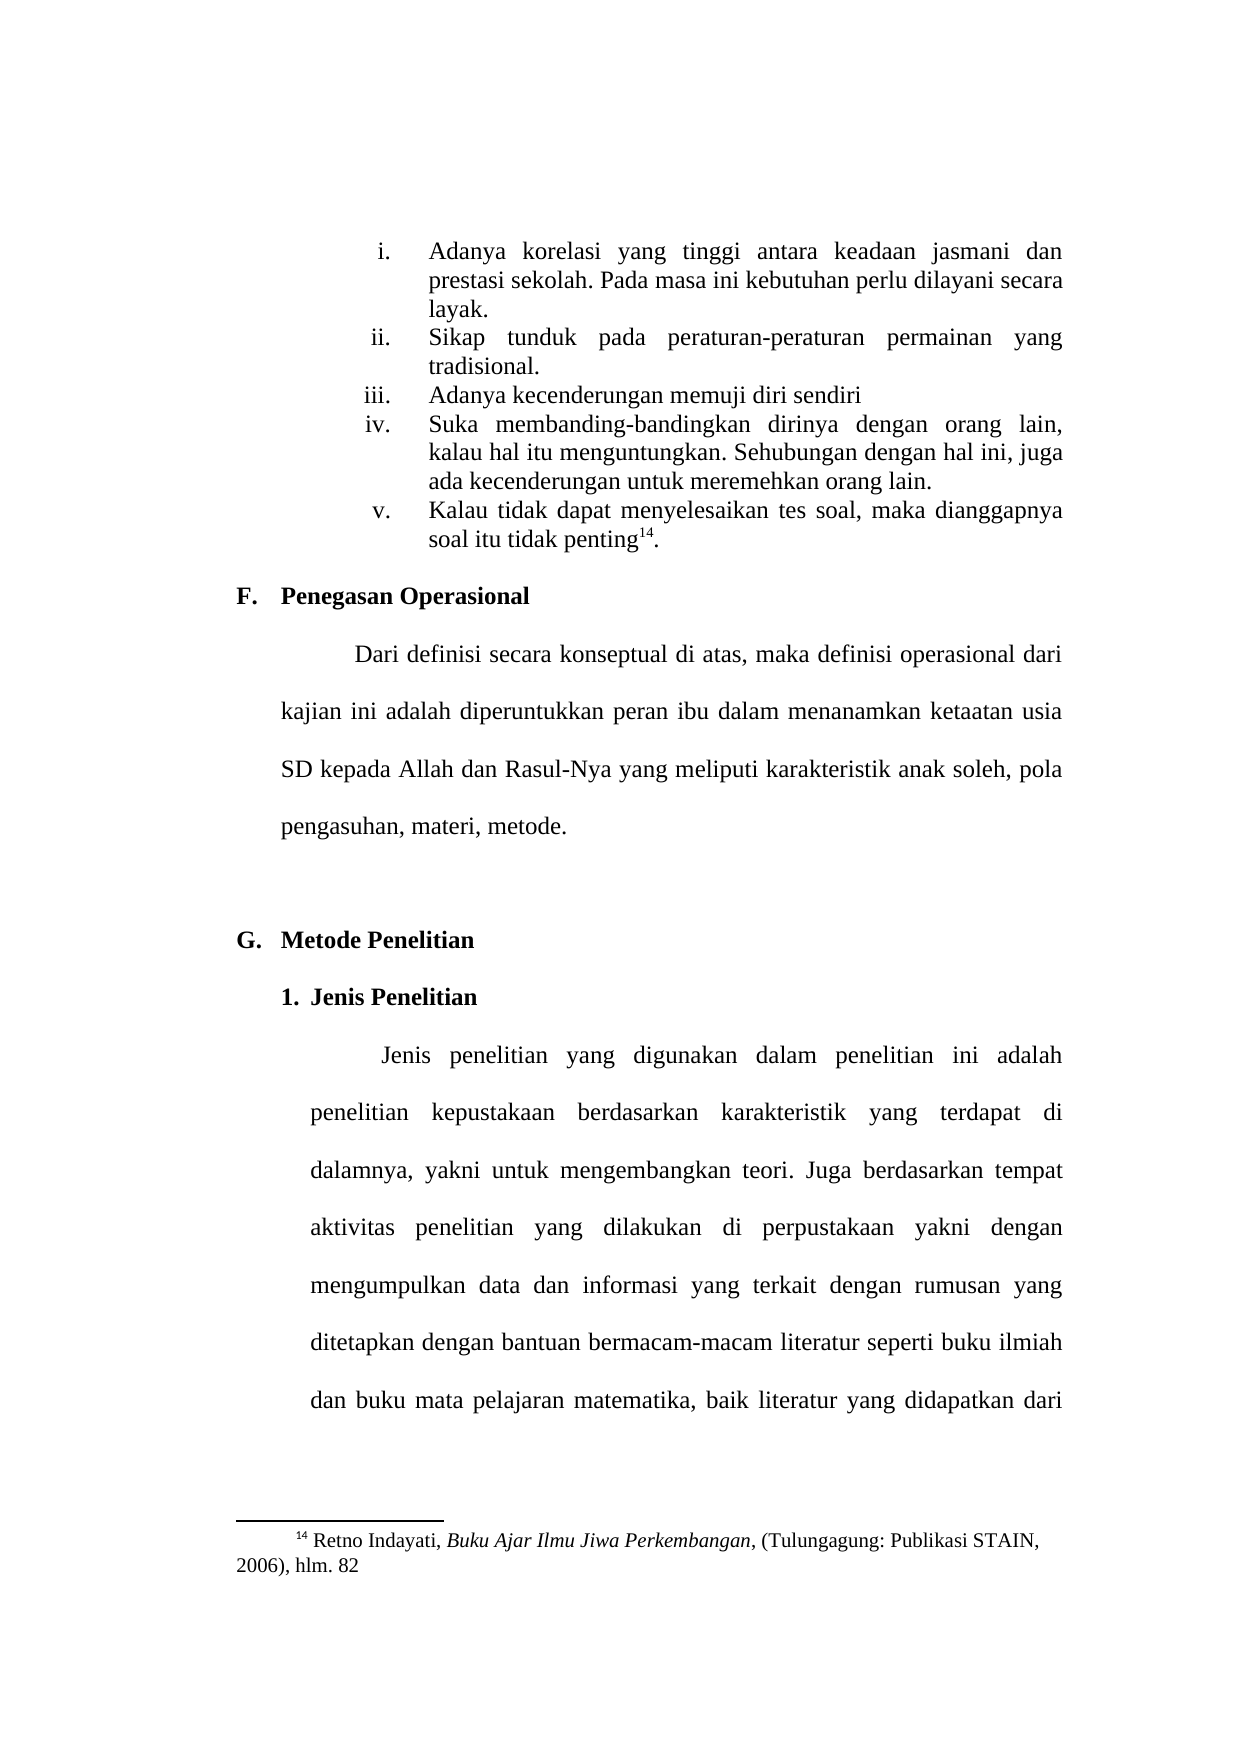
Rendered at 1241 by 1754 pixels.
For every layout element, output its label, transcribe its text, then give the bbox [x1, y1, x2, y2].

list Kalau tidak dapat menyelesaikan tes soal, maka dianggapnya soal itu tidak penting. [391, 495, 1063, 552]
list Sikap tunduk pada peraturan-peraturan permainan yang tradisional. [391, 322, 1063, 380]
list Adanya kecenderungan memuji diri sendiri [391, 380, 1063, 409]
list Dari definisi secara konseptual di atas, maka definisi operasional dari kajian ini adalah diperuntukkan peran ibu dalam menanamkan ketaatan usia SD kepada Allah dan Rasul-Nya yang meliputi karakteristik anak soleh, pola pengasuhan, materi, metode. [281, 639, 1063, 840]
list Suka membanding-bandingkan dirinya dengan orang lain, kalau hal itu menguntungkan. Sehubungan dengan hal ini, juga ada kecenderungan untuk meremehkan orang lain. [391, 409, 1063, 495]
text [310, 1040, 1063, 1413]
list Penegasan Operasional [236, 581, 1063, 610]
list Adanya korelasi yang tinggi antara keadaan jasmani dan prestasi sekolah. Pada masa ini kebutuhan perlu dilayani secara layak. [391, 236, 1063, 322]
list Jenis Penelitian [281, 982, 1063, 1011]
list Metode Penelitian [236, 925, 1063, 953]
